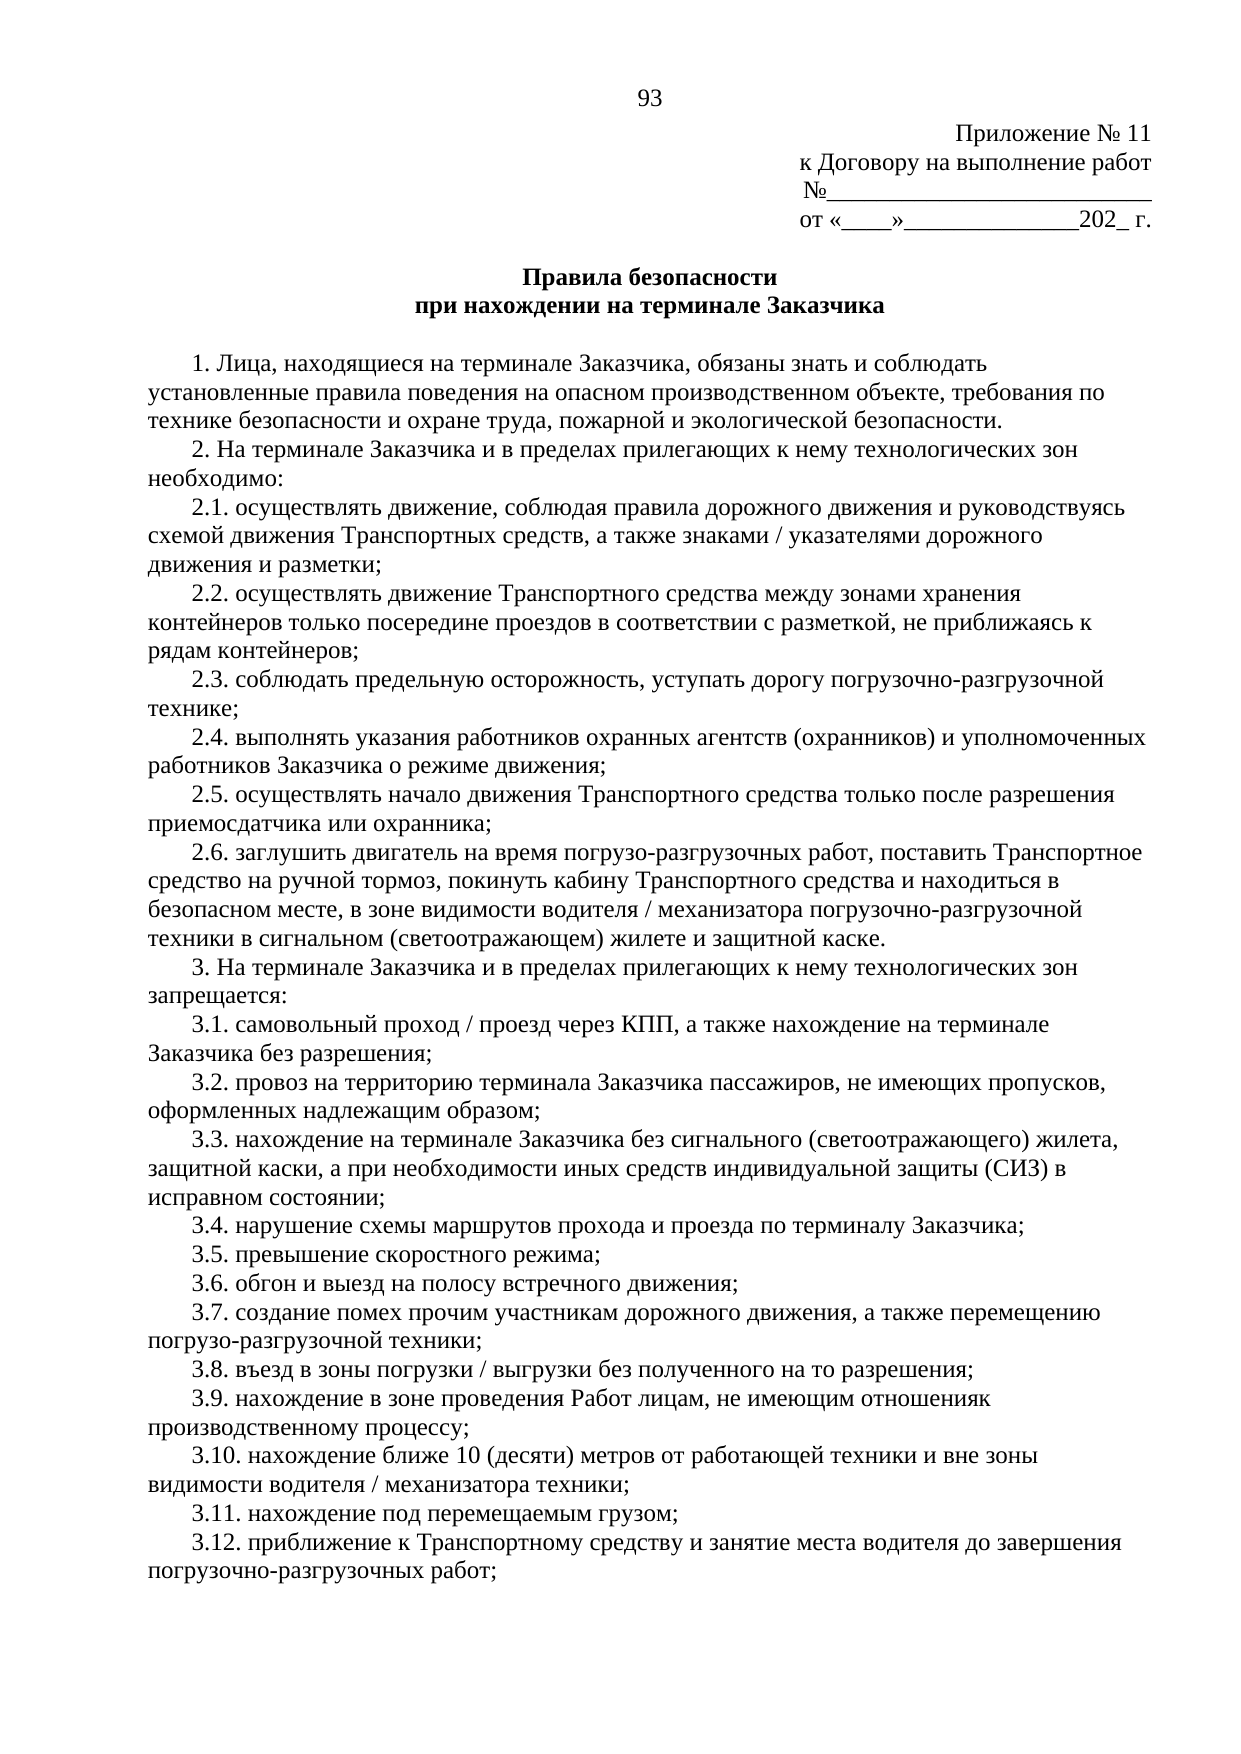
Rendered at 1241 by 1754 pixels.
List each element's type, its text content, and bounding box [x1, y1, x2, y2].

text при нахождении на терминале Заказчика [148, 291, 1152, 319]
text 3.2. провоз на территорию терминала Заказчика пассажиров, не имеющих пропусков, оформленных надлежащим образом; [148, 1067, 1152, 1124]
text 3.8. въезд в зоны погрузки / выгрузки без полученного на то разрешения; [148, 1354, 1152, 1383]
text Приложение № 11 [148, 118, 1152, 147]
text 2.1. осуществлять движение, соблюдая правила дорожного движения и руководствуясь схемой движения Транспортных средств, а также знаками / указателями дорожного движения и разметки; [148, 492, 1152, 578]
text 2.6. заглушить двигатель на время погрузо-разгрузочных работ, поставить Транспортное средство на ручной тормоз, покинуть кабину Транспортного средства и находиться в безопасном месте, в зоне видимости водителя / механизатора погрузочно-разгрузочной техники в сигнальном (светоотражающем) жилете и защитной каске. [148, 837, 1152, 952]
text 3.5. превышение скоростного режима; [148, 1239, 1152, 1268]
text 3.1. самовольный проход / проезд через КПП, а также нахождение на терминале Заказчика без разрешения; [148, 1009, 1152, 1067]
text 1. Лица, находящиеся на терминале Заказчика, обязаны знать и соблюдать установленные правила поведения на опасном производственном объекте, требования по технике безопасности и охране труда, пожарной и экологической безопасности. [148, 348, 1152, 434]
text 3. На терминале Заказчика и в пределах прилегающих к нему технологических зон запрещается: [148, 952, 1152, 1009]
text 3.10. нахождение ближе 10 (десяти) метров от работающей техники и вне зоны видимости водителя / механизатора техники; [148, 1441, 1152, 1498]
text 3.6. обгон и выезд на полосу встречного движения; [148, 1268, 1152, 1297]
text 3.9. нахождение в зоне проведения Работ лицам, не имеющим отношенияк производственному процессу; [148, 1383, 1152, 1441]
text 2.4. выполнять указания работников охранных агентств (охранников) и уполномоченных работников Заказчика о режиме движения; [148, 722, 1152, 779]
text 3.3. нахождение на терминале Заказчика без сигнального (светоотражающего) жилета, защитной каски, а при необходимости иных средств индивидуальной защиты (СИЗ) в исправном состоянии; [148, 1124, 1152, 1211]
text 2.3. соблюдать предельную осторожность, уступать дорогу погрузочно-разгрузочной технике; [148, 664, 1152, 722]
text 3.11. нахождение под перемещаемым грузом; [148, 1498, 1152, 1527]
text от «____»______________202_ г. [148, 204, 1152, 233]
text №__________________________ [148, 176, 1152, 204]
text 2. На терминале Заказчика и в пределах прилегающих к нему технологических зон необходимо: [148, 434, 1152, 492]
text 3.4. нарушение схемы маршрутов прохода и проезда по терминалу Заказчика; [148, 1211, 1152, 1239]
text 3.12. приближение к Транспортному средству и занятие места водителя до завершения погрузочно-разгрузочных работ; [148, 1527, 1152, 1584]
text 2.2. осуществлять движение Транспортного средства между зонами хранения контейнеров только посередине проездов в соответствии с разметкой, не приближаясь к рядам контейнеров; [148, 578, 1152, 664]
text к Договору на выполнение работ [148, 147, 1152, 176]
text 2.5. осуществлять начало движения Транспортного средства только после разрешения приемосдатчика или охранника; [148, 779, 1152, 837]
text Правила безопасности [148, 262, 1152, 291]
text 3.7. создание помех прочим участникам дорожного движения, а также перемещению погрузо-разгрузочной техники; [148, 1297, 1152, 1354]
